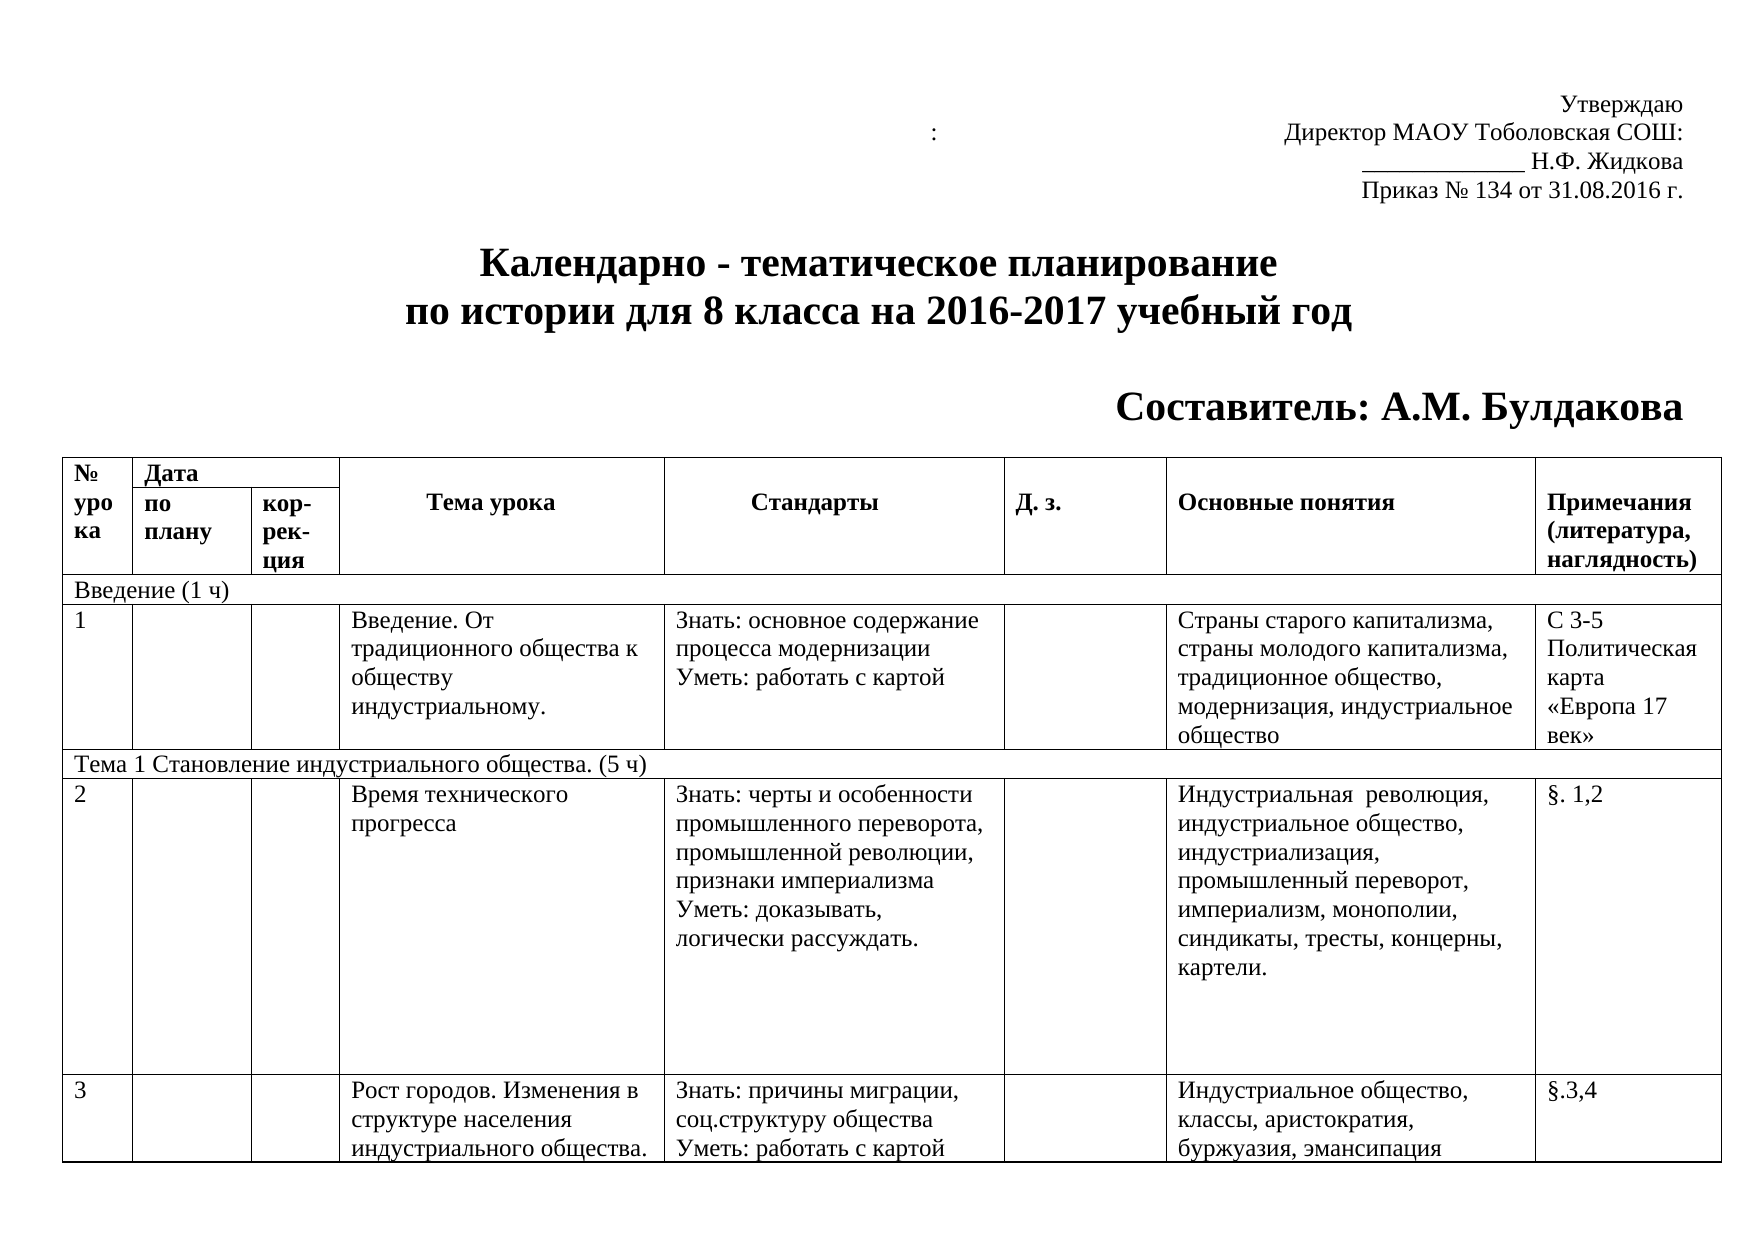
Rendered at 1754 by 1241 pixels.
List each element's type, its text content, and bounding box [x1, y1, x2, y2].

table_cell [1005, 779, 1166, 1074]
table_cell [665, 1075, 1004, 1161]
table_cell 1 [63, 605, 132, 748]
table_cell С 3-5 Политическая карта «Европа 17 век» [1536, 605, 1721, 748]
table_cell 3 [63, 1075, 132, 1161]
table_cell [133, 779, 251, 1074]
table_cell Время технического прогресса [340, 779, 664, 1074]
table_cell кор-рек-ция [252, 488, 339, 574]
text Утверждаю [74, 89, 1683, 117]
table_header Основные понятия [1167, 458, 1535, 574]
table_cell Введение (1 ч) [63, 575, 1721, 604]
text Приказ № 134 от 31.08.2016 г. [74, 175, 1683, 204]
table_header Д. з. [1005, 458, 1166, 574]
table_cell Индустриальная революция, индустриальное общество, индустриализация, промышленный переворот, империализм, монополии, синдикаты, тресты, концерны, картели. [1167, 779, 1535, 1074]
table_cell [252, 779, 339, 1074]
table_cell по плану [133, 488, 251, 574]
table_cell [252, 1075, 339, 1161]
table_cell [1005, 605, 1166, 748]
text Составитель: А.М. Булдакова [74, 381, 1683, 429]
table_cell Знать: черты и особенности промышленного переворота, промышленной революции, признаки империализма Уметь: доказывать, логически рассуждать. [665, 779, 1004, 1074]
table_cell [340, 1075, 664, 1161]
table_header Стандарты [665, 458, 1004, 574]
table_cell [252, 605, 339, 748]
table_cell [133, 1075, 251, 1161]
table_cell Введение. От традиционного общества к обществу индустриальному. [340, 605, 664, 748]
text : Директор МАОУ Тоболовская СОШ: _____________ Н.Ф. Жидкова [74, 117, 1683, 175]
table_header Дата [133, 458, 339, 487]
text Календарно - тематическое планирование [74, 237, 1683, 285]
table_cell Знать: основное содержание процесса модернизации Уметь: работать с картой [665, 605, 1004, 748]
table_cell [1005, 1075, 1166, 1161]
table_cell §. 1,2 [1536, 779, 1721, 1074]
table_header Тема урока [340, 458, 664, 574]
table_cell [133, 605, 251, 748]
table_cell §.3,4 [1536, 1075, 1721, 1161]
table_cell 2 [63, 779, 132, 1074]
table_header Примечания (литература, наглядность) [1536, 458, 1721, 574]
table_header № урока [63, 458, 132, 574]
table_cell Страны старого капитализма, страны молодого капитализма, традиционное общество, модернизация, индустриальное общество [1167, 605, 1535, 748]
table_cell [1167, 1075, 1535, 1161]
table_cell Тема 1 Становление индустриального общества. (5 ч) [63, 750, 1721, 778]
text по истории для 8 класса на 2016-2017 учебный год [74, 285, 1683, 333]
